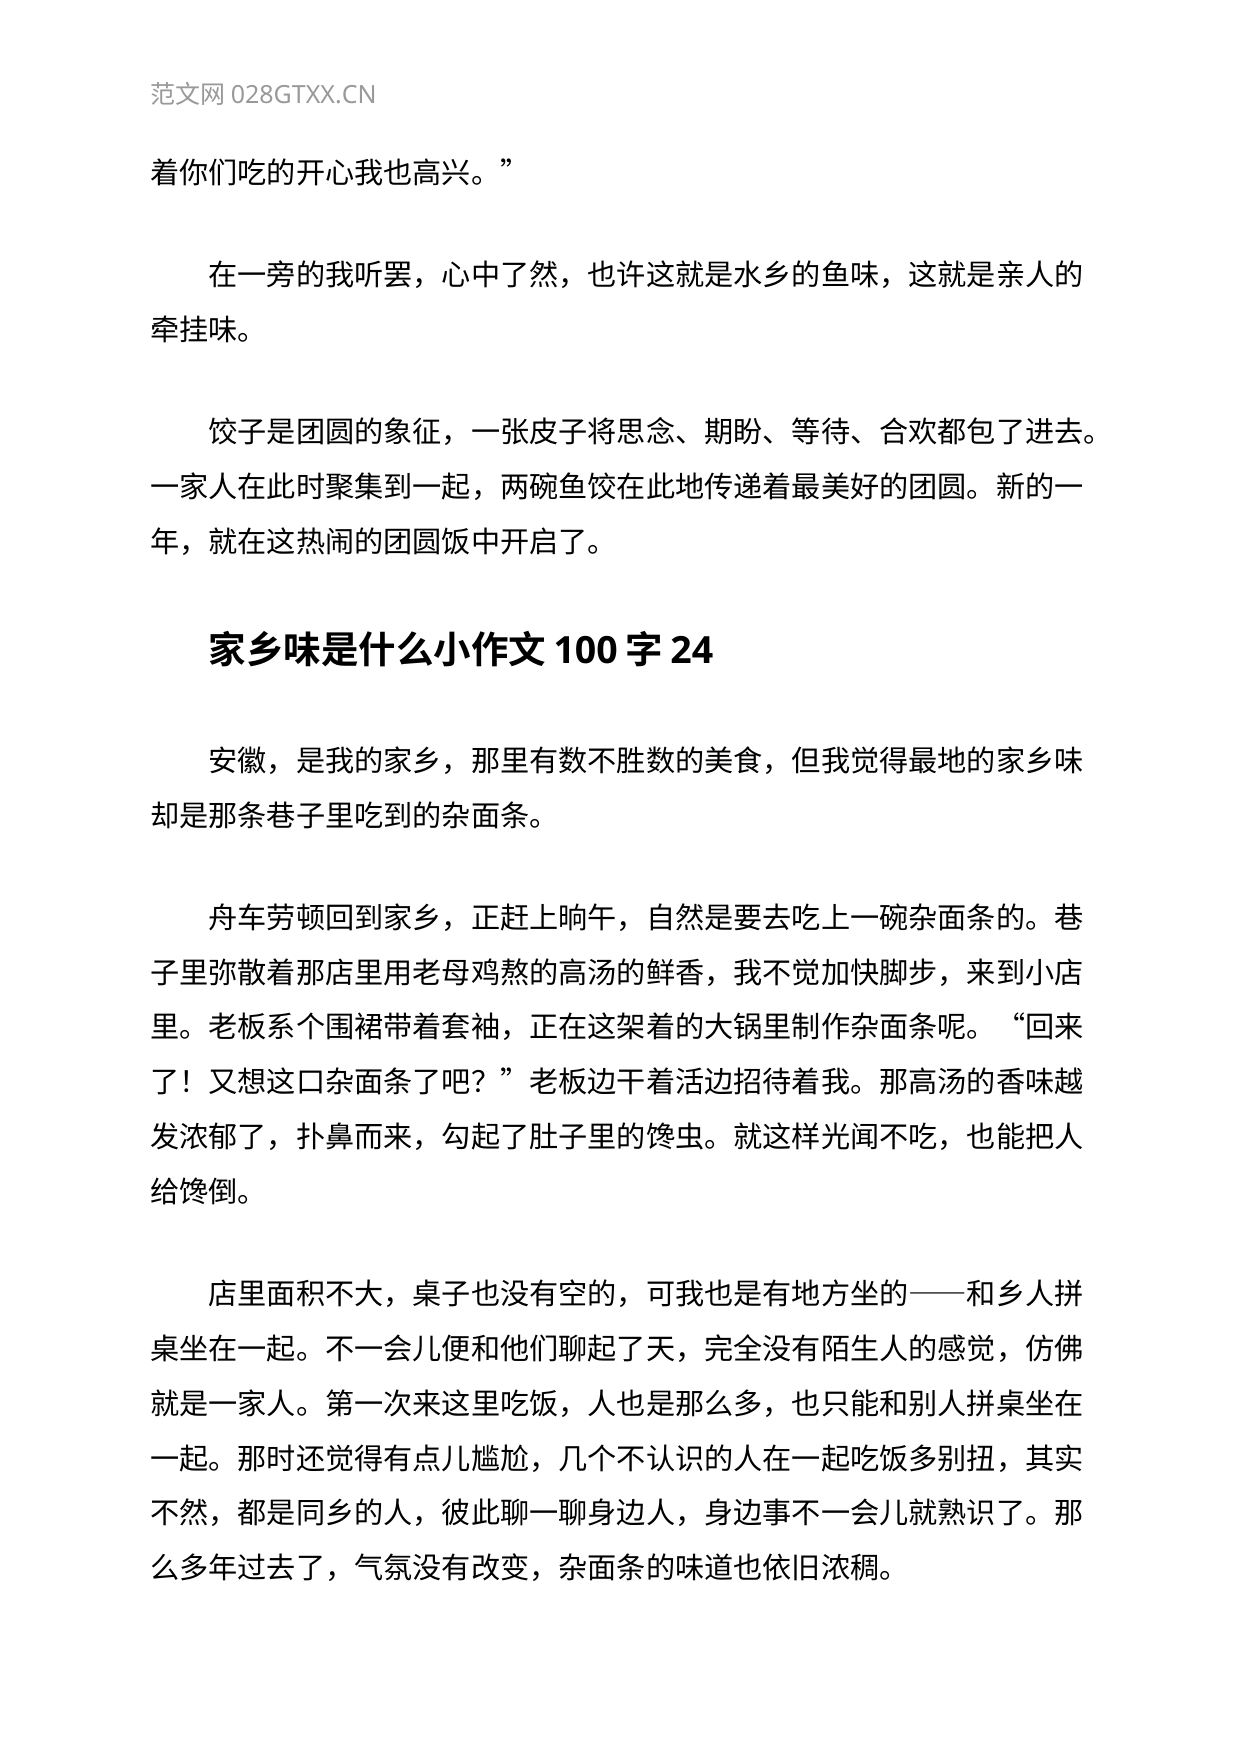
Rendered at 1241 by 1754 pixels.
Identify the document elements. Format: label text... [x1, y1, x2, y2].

text 在一旁的我听罢，心中了然，也许这就是水乡的鱼味，这就是亲人的牵挂味。 [150, 252, 1090, 349]
text 舟车劳顿回到家乡，正赶上晌午，自然是要去吃上一碗杂面条的。巷子里弥散着那店里用老母鸡熬的高汤的鲜香，我不觉加快脚步，来到小店里。老板系个围裙带着套袖，正在这架着的大锅里制作杂面条呢。“回来了！又想这口杂面条了吧？”老板边干着活边招待着我。那高汤的香味越发浓郁了，扑鼻而来，勾起了肚子里的馋虫。就这样光闻不吃，也能把人给馋倒。 [150, 894, 1090, 1211]
text 饺子是团圆的象征，一张皮子将思念、期盼、等待、合欢都包了进去。一家人在此时聚集到一起，两碗鱼饺在此地传递着最美好的团圆。新的一年，就在这热闹的团圆饭中开启了。 [150, 408, 1090, 561]
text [150, 150, 1090, 192]
text 店里面积不大，桌子也没有空的，可我也是有地方坐的——和乡人拼桌坐在一起。不一会儿便和他们聊起了天，完全没有陌生人的感觉，仿佛就是一家人。第一次来这里吃饭，人也是那么多，也只能和别人拼桌坐在一起。那时还觉得有点儿尴尬，几个不认识的人在一起吃饭多别扭，其实不然，都是同乡的人，彼此聊一聊身边人，身边事不一会儿就熟识了。那么多年过去了，气氛没有改变，杂面条的味道也依旧浓稠。 [150, 1271, 1090, 1587]
text 安徽，是我的家乡，那里有数不胜数的美食，但我觉得最地的家乡味却是那条巷子里吃到的杂面条。 [150, 738, 1090, 835]
text 家乡味是什么小作文100字24 [150, 620, 1090, 674]
